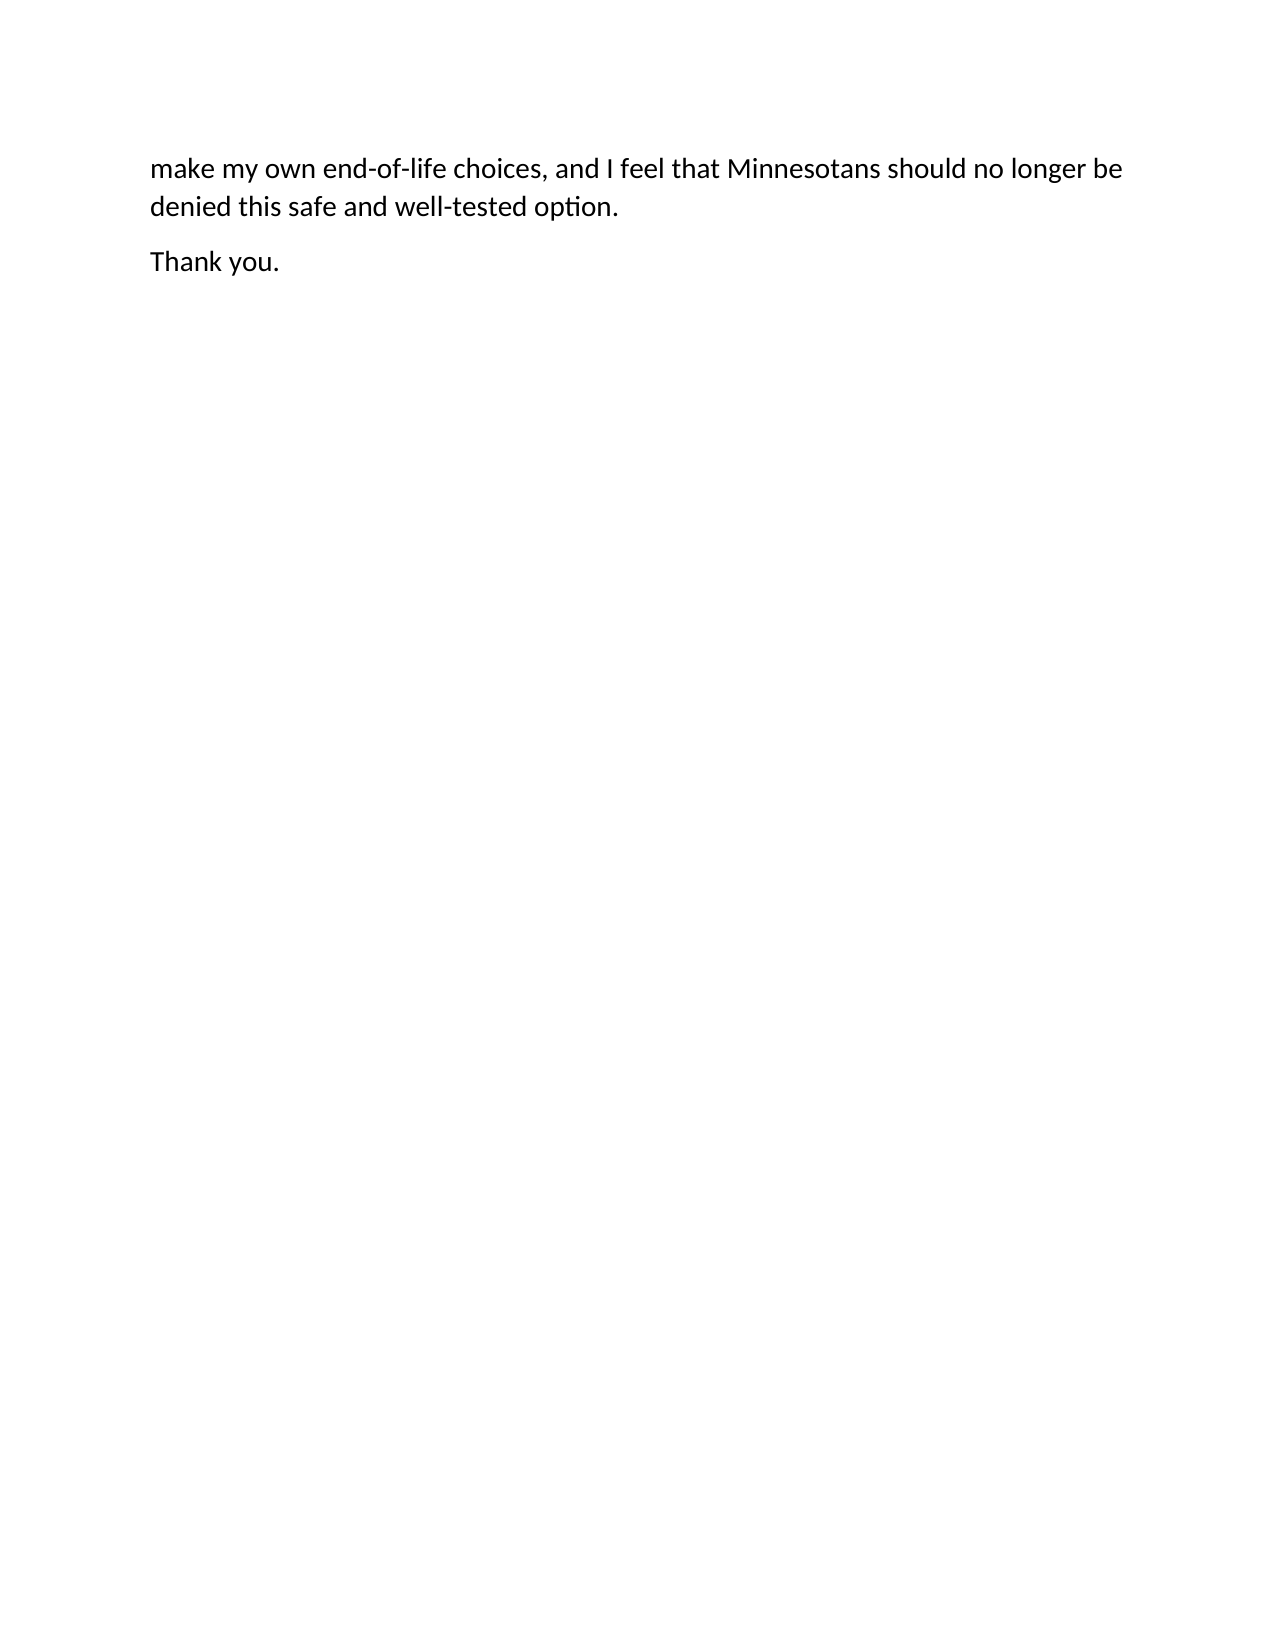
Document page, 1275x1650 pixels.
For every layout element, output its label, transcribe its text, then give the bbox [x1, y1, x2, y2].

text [150, 150, 1125, 224]
text Thank you. [150, 243, 1125, 279]
